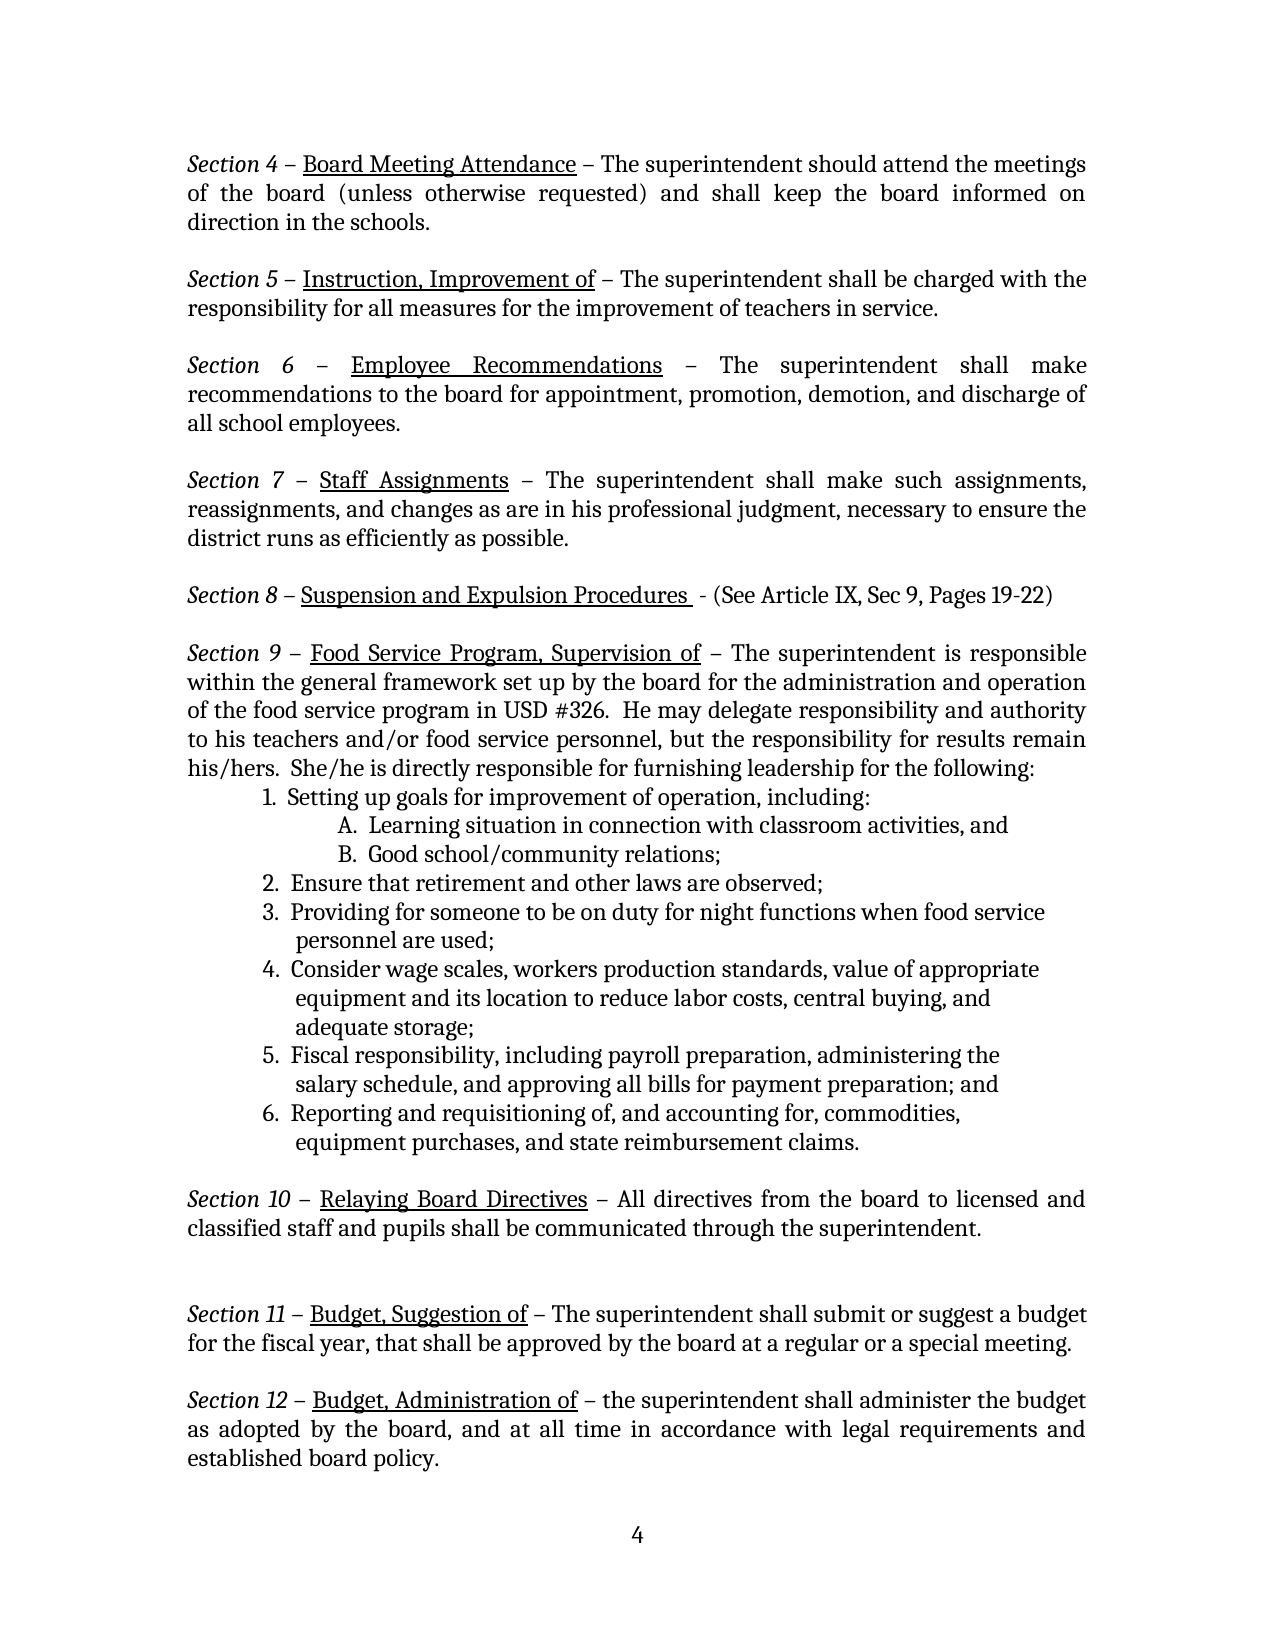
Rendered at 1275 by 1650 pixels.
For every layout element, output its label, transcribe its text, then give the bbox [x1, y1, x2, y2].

text 6. Reporting and requisitioning of, and accounting for, commodities, [187, 1099, 1087, 1127]
text 4. Consider wage scales, workers production standards, value of appropriate [187, 955, 1087, 984]
text 1. Setting up goals for improvement of operation, including: [187, 782, 1087, 811]
text Section 11 – Budget, Suggestion of – The superintendent shall submit or suggest a budget for the fiscal year, that shall be approved by the board at a regular or a special meeting. [187, 1300, 1087, 1357]
text Section 4 – Board Meeting Attendance – The superintendent should attend the meetings of the board (unless otherwise requested) and shall keep the board informed on direction in the schools. [187, 150, 1087, 236]
text Section 9 – Food Service Program, Supervision of – The superintendent is responsible within the general framework set up by the board for the administration and operation of the food service program in USD #326. He may delegate responsibility and authority to his teachers and/or food service personnel, but the responsibility for results remain his/hers. She/he is directly responsible for furnishing leadership for the following: [187, 639, 1087, 782]
text 2. Ensure that retirement and other laws are observed; [187, 869, 1087, 897]
text Section 10 – Relaying Board Directives – All directives from the board to licensed and classified staff and pupils shall be communicated through the superintendent. [187, 1185, 1087, 1242]
text Section 8 – Suspension and Expulsion Procedures - (See Article IX, Sec 9, Pages 19-22) [187, 581, 1087, 610]
text Section 7 – Staff Assignments – The superintendent shall make such assignments, reassignments, and changes as are in his professional judgment, necessary to ensure the district runs as efficiently as possible. [187, 466, 1087, 552]
text Section 12 – Budget, Administration of – the superintendent shall administer the budget as adopted by the board, and at all time in accordance with legal requirements and established board policy. [187, 1386, 1087, 1472]
text A. Learning situation in connection with classroom activities, and [187, 811, 1087, 840]
text equipment and its location to reduce labor costs, central buying, and [187, 984, 1087, 1012]
text adequate storage; [187, 1012, 1087, 1041]
text Section 6 – Employee Recommendations – The superintendent shall make recommendations to the board for appointment, promotion, demotion, and discharge of all school employees. [187, 351, 1087, 437]
text equipment purchases, and state reimbursement claims. [187, 1127, 1087, 1156]
text 3. Providing for someone to be on duty for night functions when food service [187, 897, 1087, 926]
text Section 5 – Instruction, Improvement of – The superintendent shall be charged with the responsibility for all measures for the improvement of teachers in service. [187, 265, 1087, 322]
text 5. Fiscal responsibility, including payroll preparation, administering the salary schedule, and approving all bills for payment preparation; and [187, 1041, 1087, 1099]
text B. Good school/community relations; [187, 840, 1087, 869]
text personnel are used; [187, 926, 1087, 955]
